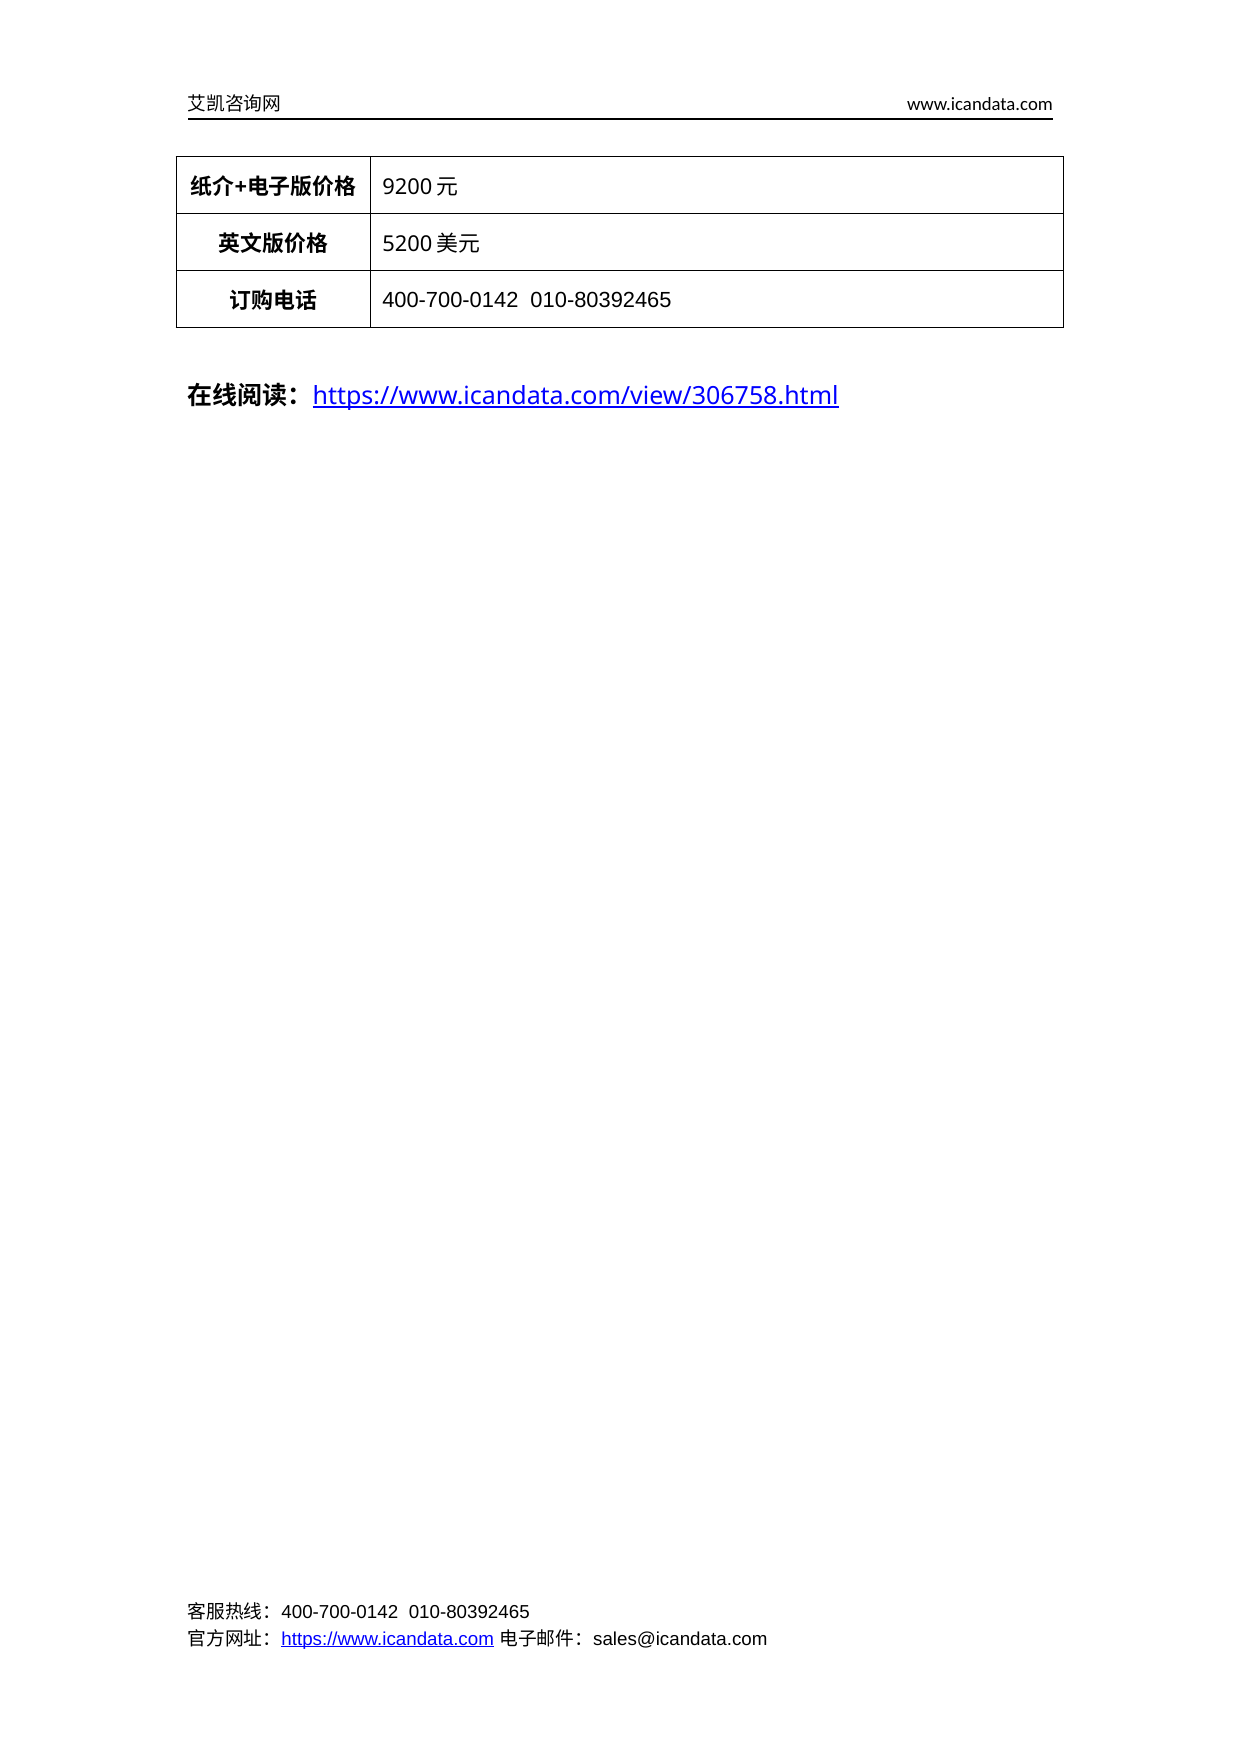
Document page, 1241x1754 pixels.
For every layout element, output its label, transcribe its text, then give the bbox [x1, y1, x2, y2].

table_cell 400-700-0142 010-80392465 [371, 271, 1063, 327]
table_cell 订购电话 [177, 271, 370, 327]
table_cell 9200元 [371, 157, 1063, 213]
text 在线阅读：https://www.icandata.com/view/306758.html [187, 361, 1053, 426]
table_cell 5200美元 [371, 214, 1063, 270]
table_cell 纸介+电子版价格 [177, 157, 370, 213]
table_cell 英文版价格 [177, 214, 370, 270]
